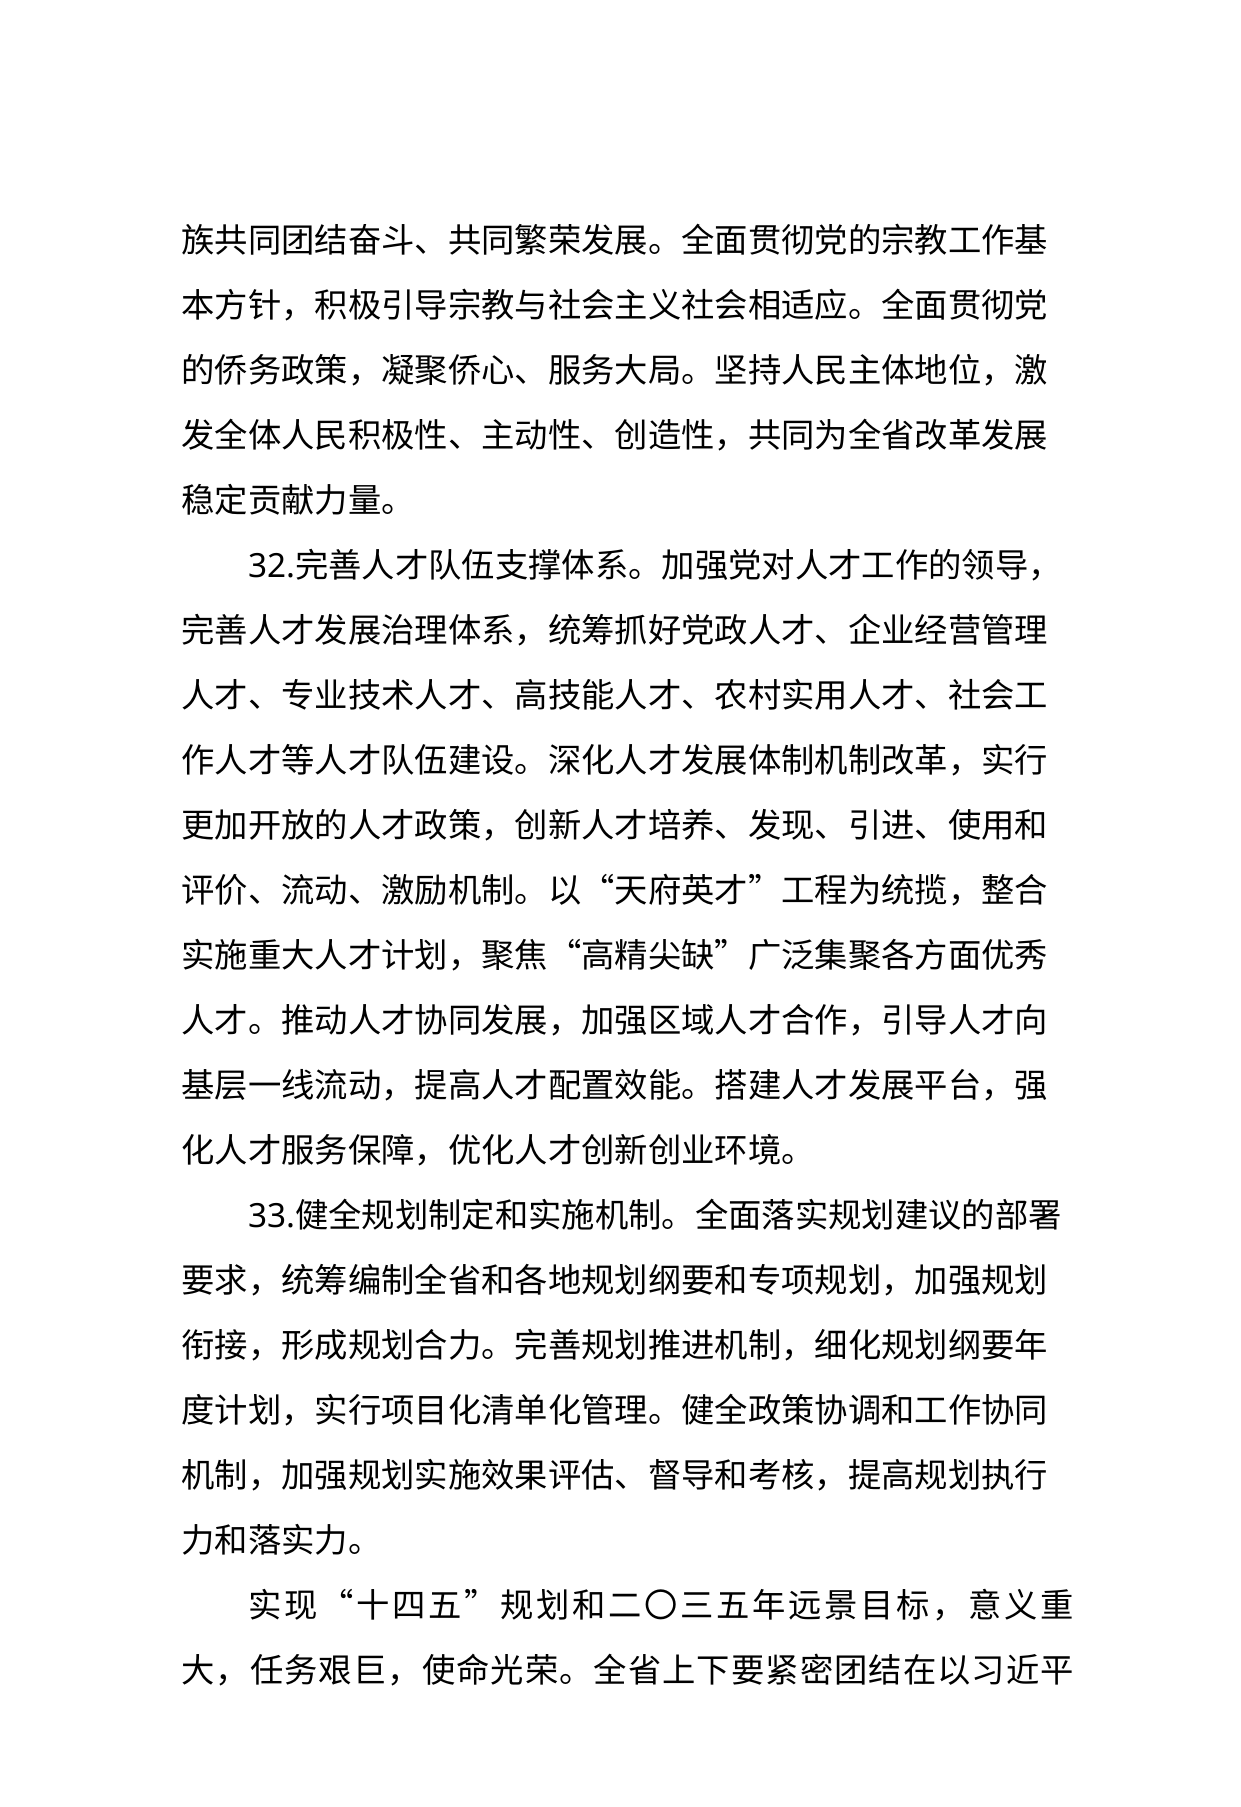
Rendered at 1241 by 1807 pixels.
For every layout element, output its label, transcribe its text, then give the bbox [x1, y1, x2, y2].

text 32.完善人才队伍支撑体系。加强党对人才工作的领导，完善人才发展治理体系，统筹抓好党政人才、企业经营管理人才、专业技术人才、高技能人才、农村实用人才、社会工作人才等人才队伍建设。深化人才发展体制机制改革，实行更加开放的人才政策，创新人才培养、发现、引进、使用和评价、流动、激励机制。以“天府英才”工程为统揽，整合实施重大人才计划，聚焦“高精尖缺”广泛集聚各方面优秀人才。推动人才协同发展，加强区域人才合作，引导人才向基层一线流动，提高人才配置效能。搭建人才发展平台，强化人才服务保障，优化人才创新创业环境。 [181, 530, 1074, 1180]
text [181, 205, 1074, 530]
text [181, 1570, 1074, 1700]
text 33.健全规划制定和实施机制。全面落实规划建议的部署要求，统筹编制全省和各地规划纲要和专项规划，加强规划衔接，形成规划合力。完善规划推进机制，细化规划纲要年度计划，实行项目化清单化管理。健全政策协调和工作协同机制，加强规划实施效果评估、督导和考核，提高规划执行力和落实力。 [181, 1180, 1074, 1570]
